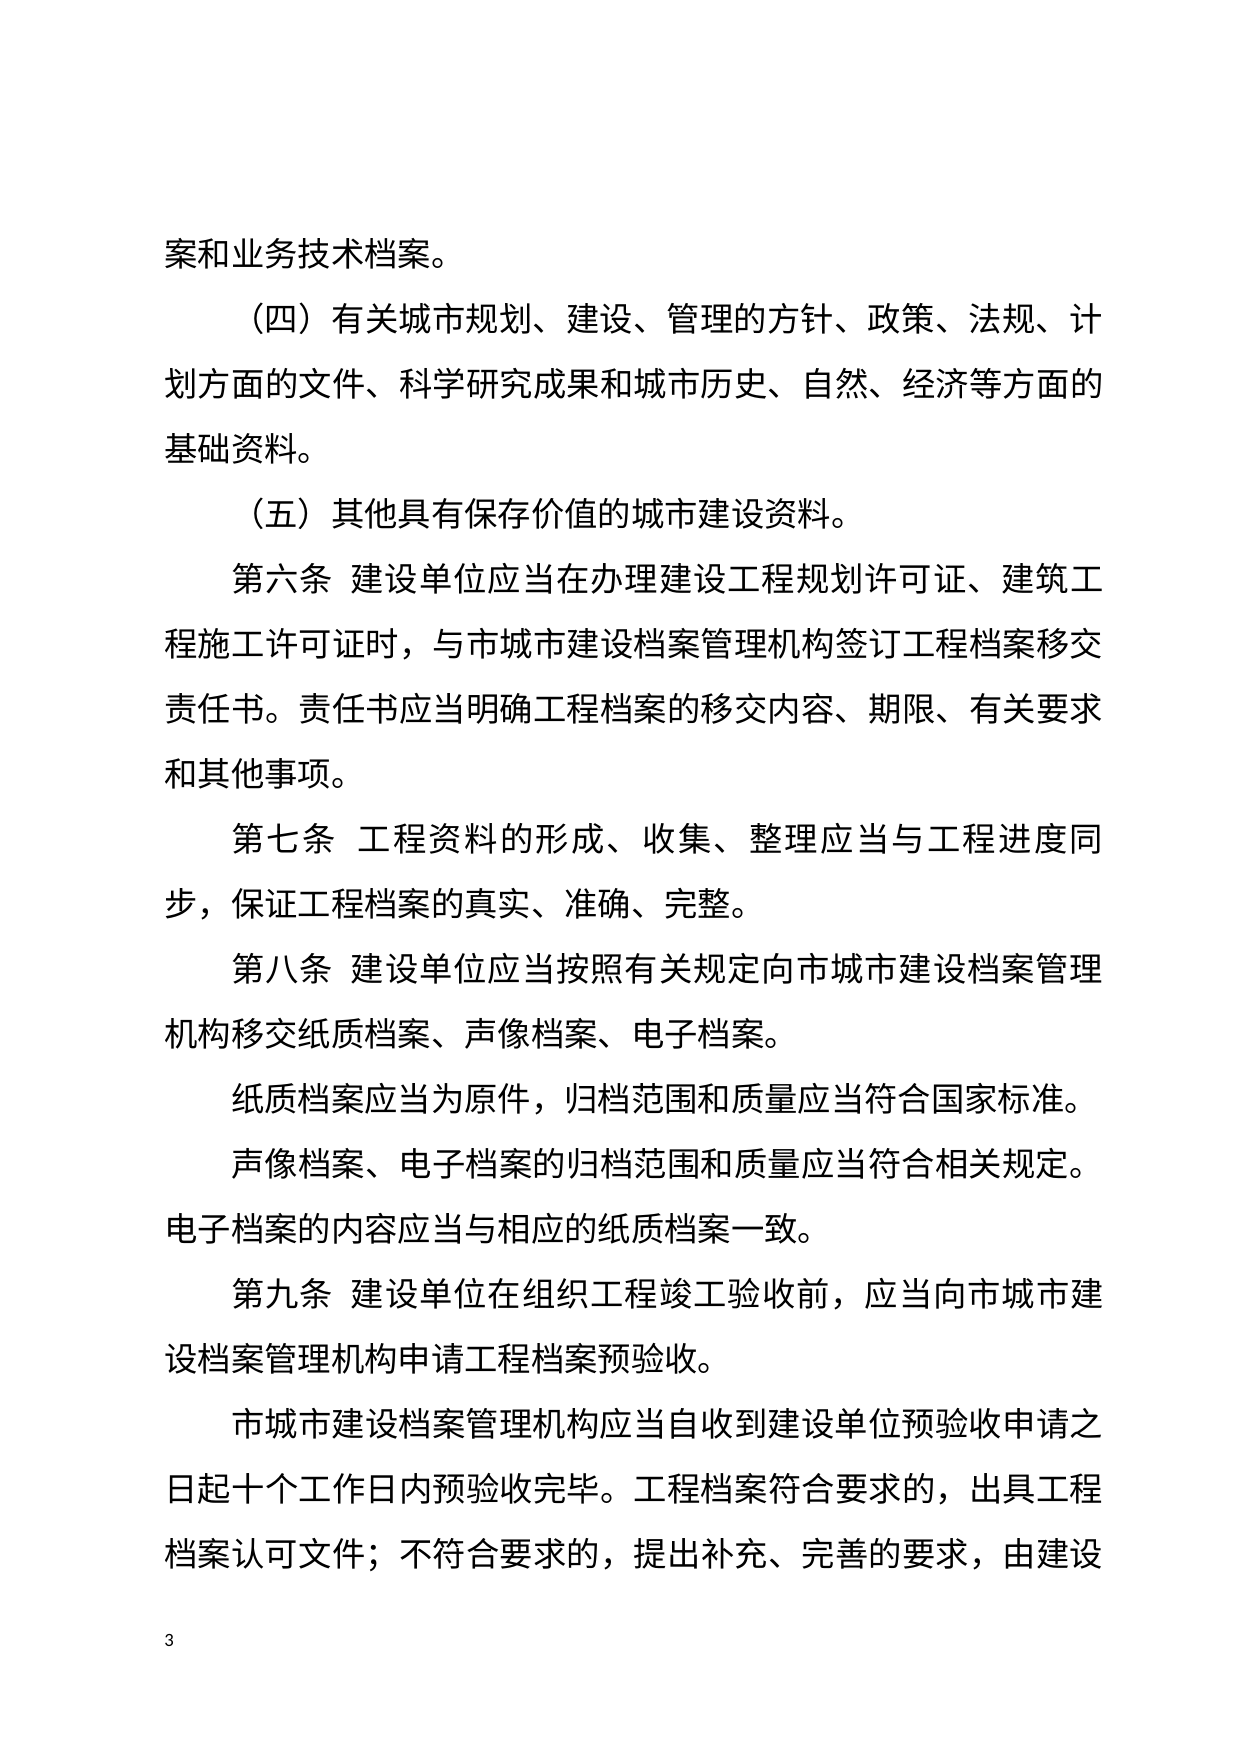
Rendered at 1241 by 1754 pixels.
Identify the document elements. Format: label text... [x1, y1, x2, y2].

text 声像档案、电子档案的归档范围和质量应当符合相关规定。电子档案的内容应当与相应的纸质档案一致。 [164, 1129, 1105, 1259]
text 第九条 建设单位在组织工程竣工验收前，应当向市城市建设档案管理机构申请工程档案预验收。 [164, 1259, 1105, 1389]
text （四）有关城市规划、建设、管理的方针、政策、法规、计划方面的文件、科学研究成果和城市历史、自然、经济等方面的基础资料。 [164, 284, 1105, 479]
text 第七条 工程资料的形成、收集、整理应当与工程进度同步，保证工程档案的真实、准确、完整。 [164, 804, 1105, 934]
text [164, 219, 1105, 284]
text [164, 1389, 1105, 1584]
text 纸质档案应当为原件，归档范围和质量应当符合国家标准。 [164, 1064, 1105, 1129]
text 第六条 建设单位应当在办理建设工程规划许可证、建筑工程施工许可证时，与市城市建设档案管理机构签订工程档案移交责任书。责任书应当明确工程档案的移交内容、期限、有关要求和其他事项。 [164, 544, 1105, 804]
text 第八条 建设单位应当按照有关规定向市城市建设档案管理机构移交纸质档案、声像档案、电子档案。 [164, 934, 1105, 1064]
text （五）其他具有保存价值的城市建设资料。 [164, 479, 1105, 544]
